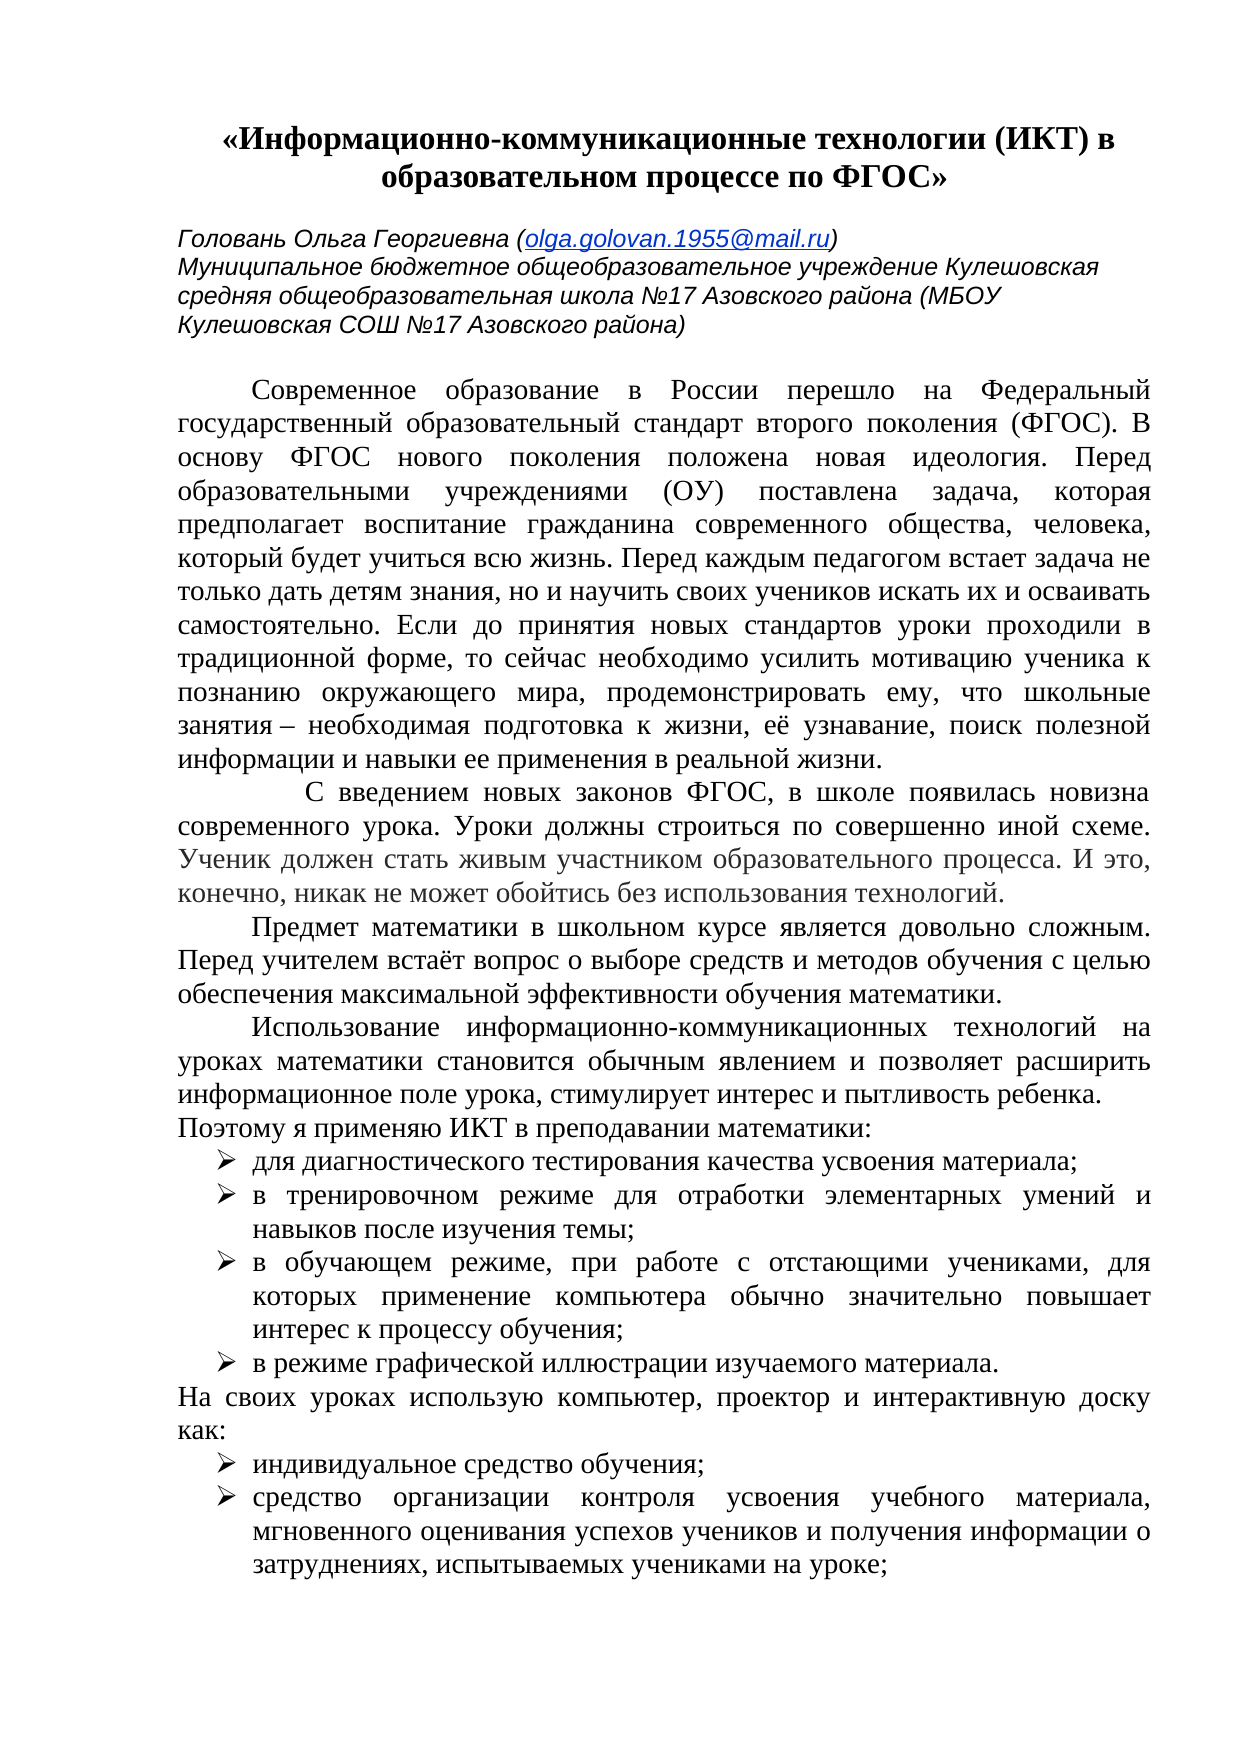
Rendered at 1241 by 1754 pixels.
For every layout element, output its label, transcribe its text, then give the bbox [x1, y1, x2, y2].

text Использование информационно-коммуникационных технологий на уроках математики становится обычным явлением и позволяет расширить информационное поле урока, стимулирует интерес и пытливость ребенка. [177, 1009, 1152, 1110]
list средство организации контроля усвоения учебного материала, мгновенного оценивания успехов учеников и получения информации о затруднениях, испытываемых учениками на уроке; [215, 1479, 1152, 1580]
list в обучающем режиме, при работе с отстающими учениками, для которых применение компьютера обычно значительно повышает интерес к процессу обучения; [215, 1244, 1152, 1345]
list для диагностического тестирования качества усвоения материала; [215, 1143, 1152, 1177]
text Современное образование в России перешло на Федеральный государственный образовательный стандарт второго поколения (ФГОС). В основу ФГОС нового поколения положена новая идеология. Перед образовательными учреждениями (ОУ) поставлена задача, которая предполагает воспитание гражданина современного общества, человека, который будет учиться всю жизнь. Перед каждым педагогом встает задача не только дать детям знания, но и научить своих учеников искать их и осваивать самостоятельно. Если до принятия новых стандартов уроки проходили в традиционной форме, то сейчас необходимо усилить мотивацию ученика к познанию окружающего мира, продемонстрировать ему, что школьные занятия – необходимая подготовка к жизни, её узнавание, поиск полезной информации и навыки ее применения в реальной жизни. [177, 372, 1152, 774]
list индивидуальное средство обучения; [215, 1446, 1152, 1479]
text «Информационно-коммуникационные технологии (ИКТ) в образовательном процессе по ФГОС» [177, 118, 1152, 195]
text С введением новых законов ФГОС, в школе появилась новизна современного урока. Уроки должны строиться по совершенно иной схеме. Ученик должен стать живым участником образовательного процесса. И это, конечно, никак не может обойтись без использования технологий. [177, 774, 1152, 909]
text Предмет математики в школьном курсе является довольно сложным. Перед учителем встаёт вопрос о выборе средств и методов обучения с целью обеспечения максимальной эффективности обучения математики. [177, 909, 1152, 1009]
text Муниципальное бюджетное общеобразовательное учреждение Кулешовская средняя общеобразовательная школа №17 Азовского района (МБОУ Кулешовская СОШ №17 Азовского района) [177, 252, 1152, 338]
text На своих уроках использую компьютер, проектор и интерактивную доску как: [177, 1379, 1152, 1446]
list в режиме графической иллюстрации изучаемого материала. [215, 1345, 1152, 1379]
text Головань Ольга Георгиевна (olga.golovan.1955@mail.ru) [177, 223, 1152, 252]
text Поэтому я применяю ИКТ в преподавании математики: [177, 1110, 1152, 1143]
list в тренировочном режиме для отработки элементарных умений и навыков после изучения темы; [215, 1177, 1152, 1244]
